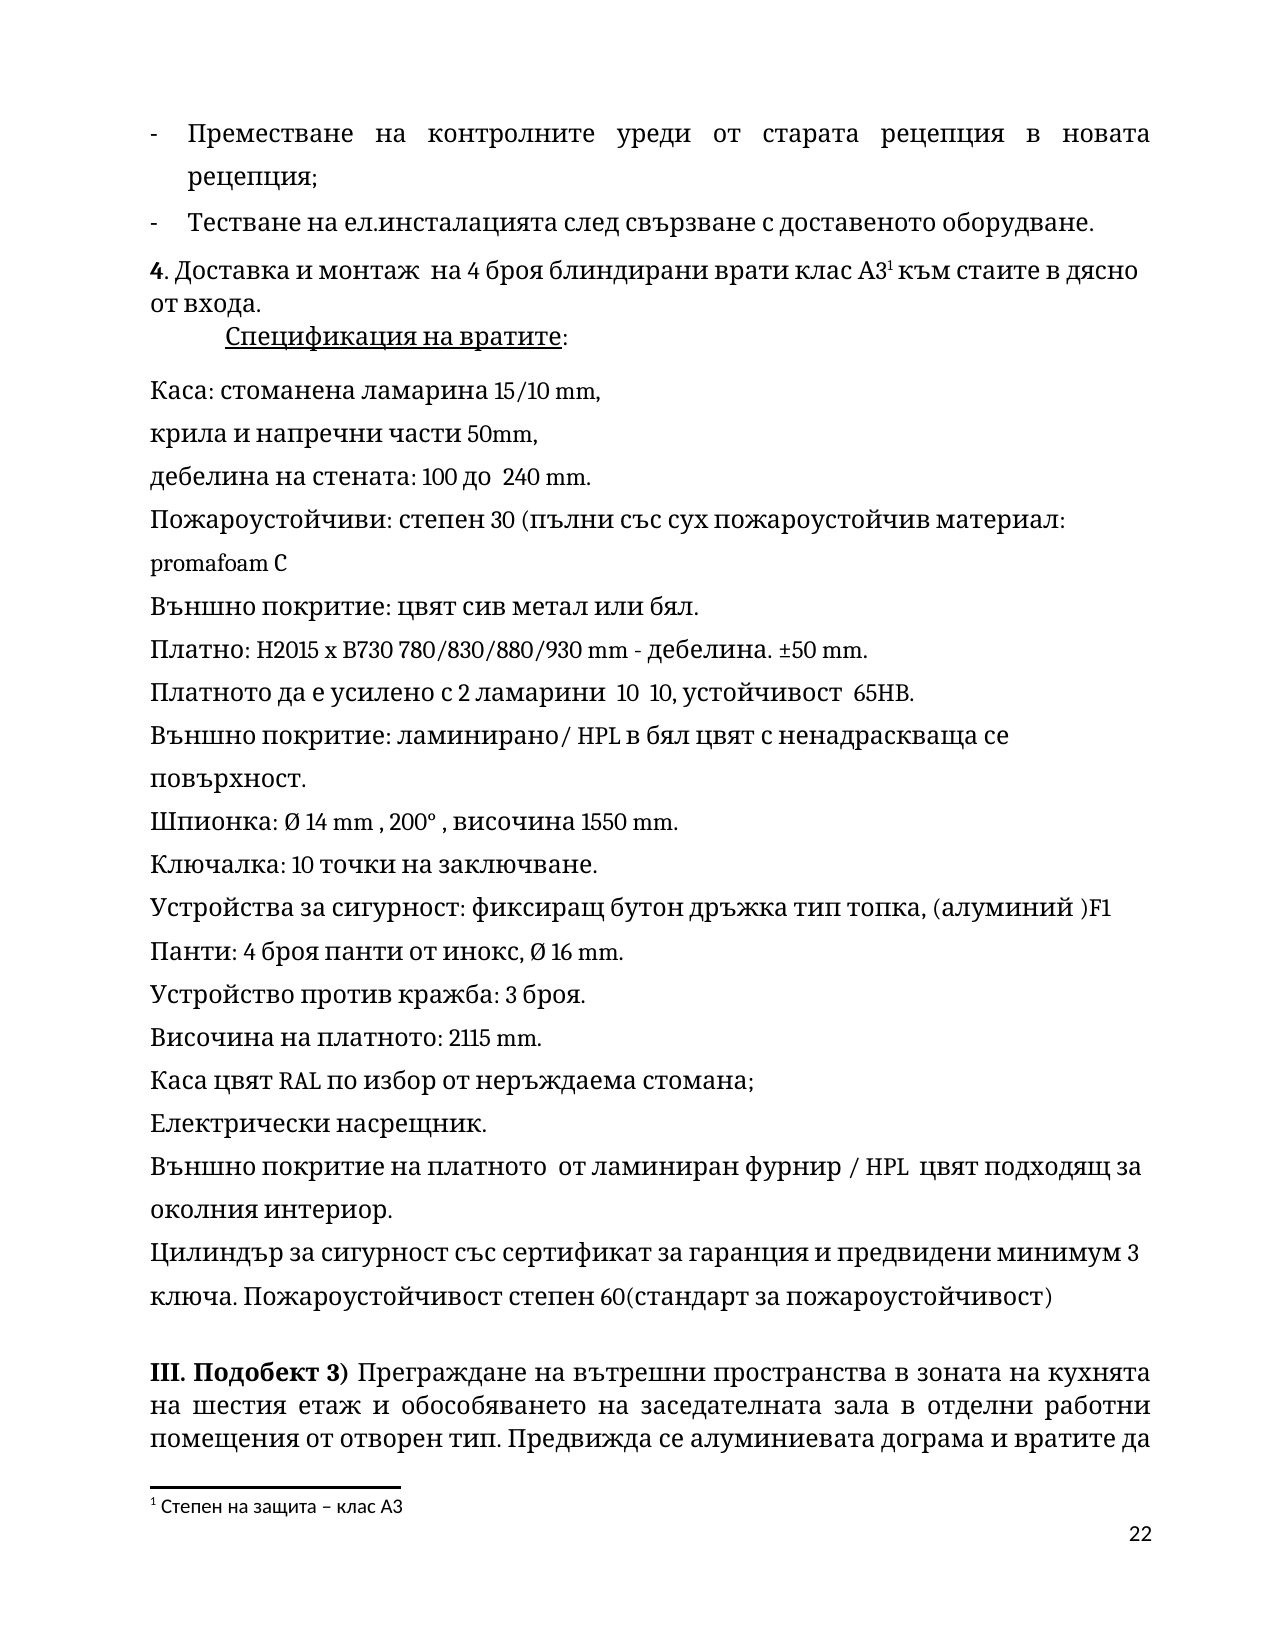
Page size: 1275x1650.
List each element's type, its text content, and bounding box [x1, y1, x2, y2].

text Устройство против кражба: 3 броя. [150, 981, 1152, 1009]
text Платното да е усилено с 2 ламарини 10 10, устойчивост 65HB. [150, 679, 1152, 707]
text Панти: 4 броя панти от инокс, Ø 16 mm. [150, 937, 1152, 966]
text Външно покритие на платното от ламиниран фурнир / HPL цвят подходящ за околния интериор. [150, 1153, 1152, 1225]
text дебелина на стената: 100 до 240 mm. [150, 463, 1152, 492]
text Каса: стоманена ламарина 15/10 mm, [150, 377, 1152, 406]
text Електрически насрещник. [150, 1110, 1152, 1139]
text Шпионка: Ø 14 mm , 200° , височина 1550 mm. [150, 808, 1152, 837]
text Платно: H2015 x B730 780/830/880/930 mm - дебелина. ±50 mm. [150, 636, 1152, 664]
text Спецификация на вратите: [150, 323, 1152, 352]
text 4. Доставка и монтаж на 4 броя блиндирани врати клас А3 към стаите в дясно от входа. [150, 257, 1152, 319]
text Устройства за сигурност: фиксиращ бутон дръжка тип топка, (алуминий )F1 [150, 894, 1152, 923]
text Цилиндър за сигурност със сертификат за гаранция и предвидени минимум 3 ключа. Пожароустойчивост степен 60(стандарт за пожароустойчивост) [150, 1239, 1152, 1311]
text Ключалка: 10 точки на заключване. [150, 851, 1152, 880]
text крила и напречни части 50mm, [150, 420, 1152, 449]
text Външно покритие: цвят сив метал или бял. [150, 592, 1152, 621]
text Пожароустойчиви: степен 30 (пълни със сух пожароустойчив материал: promafoam C [150, 506, 1152, 578]
text Височина на платното: 2115 mm. [150, 1024, 1152, 1052]
text Каса цвят RAL по избор от неръждаема стомана; [150, 1067, 1152, 1096]
list Тестване на ел.инсталацията след свързване с доставеното оборудване. [150, 207, 1152, 237]
text Външно покритие: ламинирано/ HPL в бял цвят с ненадраскваща се повърхност. [150, 722, 1152, 794]
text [150, 1359, 1152, 1453]
list Преместване на контролните уреди от старата рецепция в новата рецепция; [150, 118, 1152, 192]
